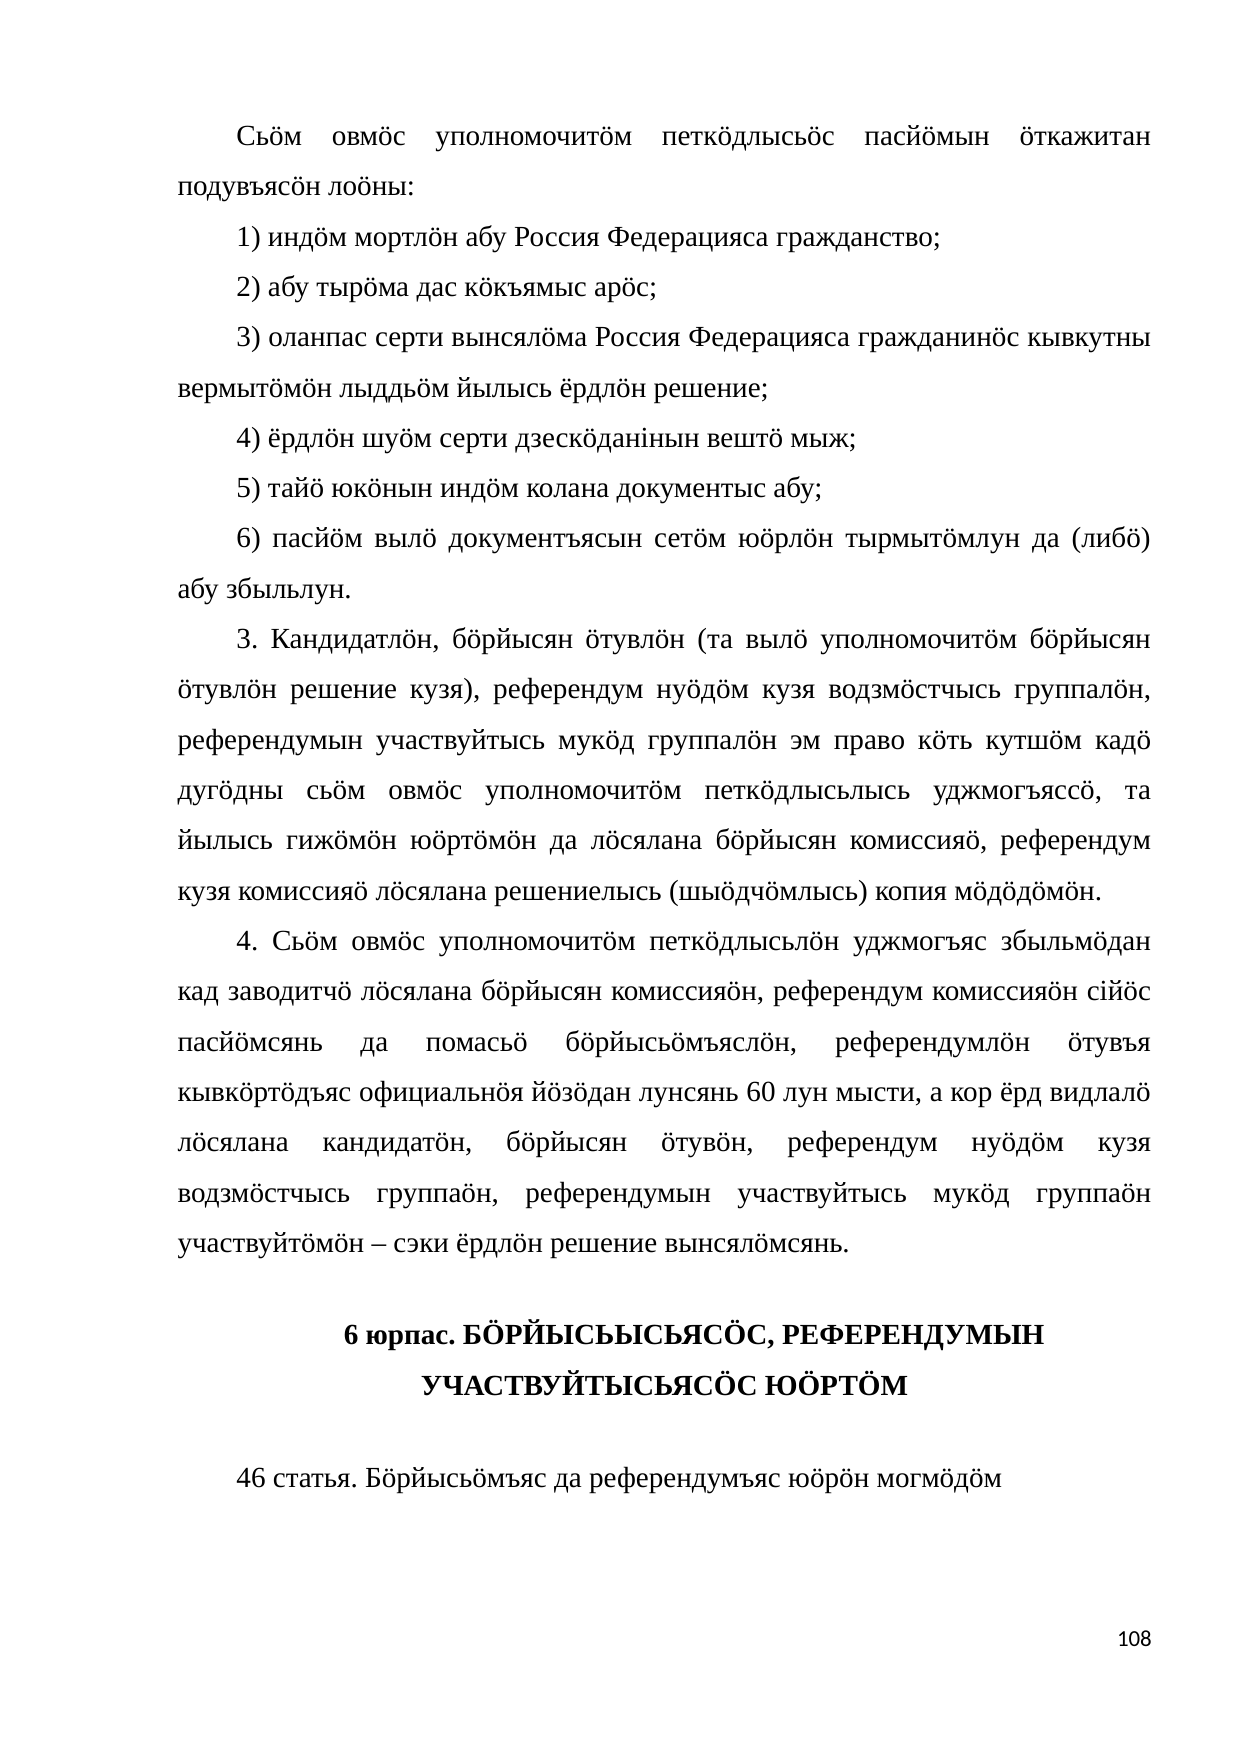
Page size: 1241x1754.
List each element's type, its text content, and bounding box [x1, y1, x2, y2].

text 3) оланпас серти вынсялӧма Россия Федерацияса гражданинӧс кывкутны вермытӧмӧн лыддьӧм йылысь ёрдлӧн решение; [177, 319, 1152, 403]
text Сьӧм овмӧс уполномочитӧм петкӧдлысьӧс пасйӧмын ӧткажитан подувъясӧн лоӧны: [177, 118, 1152, 202]
text 4) ёрдлӧн шуӧм серти дзескӧданінын вештӧ мыж; [177, 420, 1152, 453]
text 4. Сьӧм овмӧс уполномочитӧм петкӧдлысьлӧн уджмогъяс збыльмӧдан кад заводитчӧ лӧсялана бӧрйысян комиссияӧн, референдум комиссияӧн сійӧс пасйӧмсянь да помасьӧ бӧрйысьӧмъяслӧн, референдумлӧн ӧтувъя кывкӧртӧдъяс официальнӧя йӧзӧдан лунсянь 60 лун мысти, а кор ёрд видлалӧ лӧсялана кандидатӧн, бӧрйысян ӧтувӧн, референдум нуӧдӧм кузя водзмӧстчысь группаӧн, референдумын участвуйтысь мукӧд группаӧн участвуйтӧмӧн – сэки ёрдлӧн решение вынсялӧмсянь. [177, 923, 1152, 1258]
text 2) абу тырӧма дас кӧкъямыс арӧс; [177, 269, 1152, 303]
text 6 юрпас. БÖРЙЫСЬЫСЬЯСÖС, РЕФЕРЕНДУМЫН УЧАСТВУЙТЫСЬЯСÖС ЮÖРТÖМ [177, 1317, 1152, 1401]
text 6) пасйӧм вылӧ документъясын сетӧм юӧрлӧн тырмытӧмлун да (либӧ) абу збыльлун. [177, 521, 1152, 604]
text 46 статья. Бӧрйысьӧмъяс да референдумъяс юӧрӧн могмӧдӧм [177, 1460, 1152, 1493]
text 3. Кандидатлӧн, бӧрйысян ӧтувлӧн (та вылӧ уполномочитӧм бӧрйысян ӧтувлӧн решение кузя), референдум нуӧдӧм кузя водзмӧстчысь группалӧн, референдумын участвуйтысь мукӧд группалӧн эм право кӧть кутшӧм кадӧ дугӧдны сьӧм овмӧс уполномочитӧм петкӧдлысьлысь уджмогъяссӧ, та йылысь гижӧмӧн юӧртӧмӧн да лӧсялана бӧрйысян комиссияӧ, референдум кузя комиссияӧ лӧсялана решениелысь (шыӧдчӧмлысь) копия мӧдӧдӧмӧн. [177, 621, 1152, 906]
text 1) индӧм мортлӧн абу Россия Федерацияса гражданство; [177, 219, 1152, 252]
text 5) тайӧ юкӧнын индӧм колана документыс абу; [177, 470, 1152, 504]
